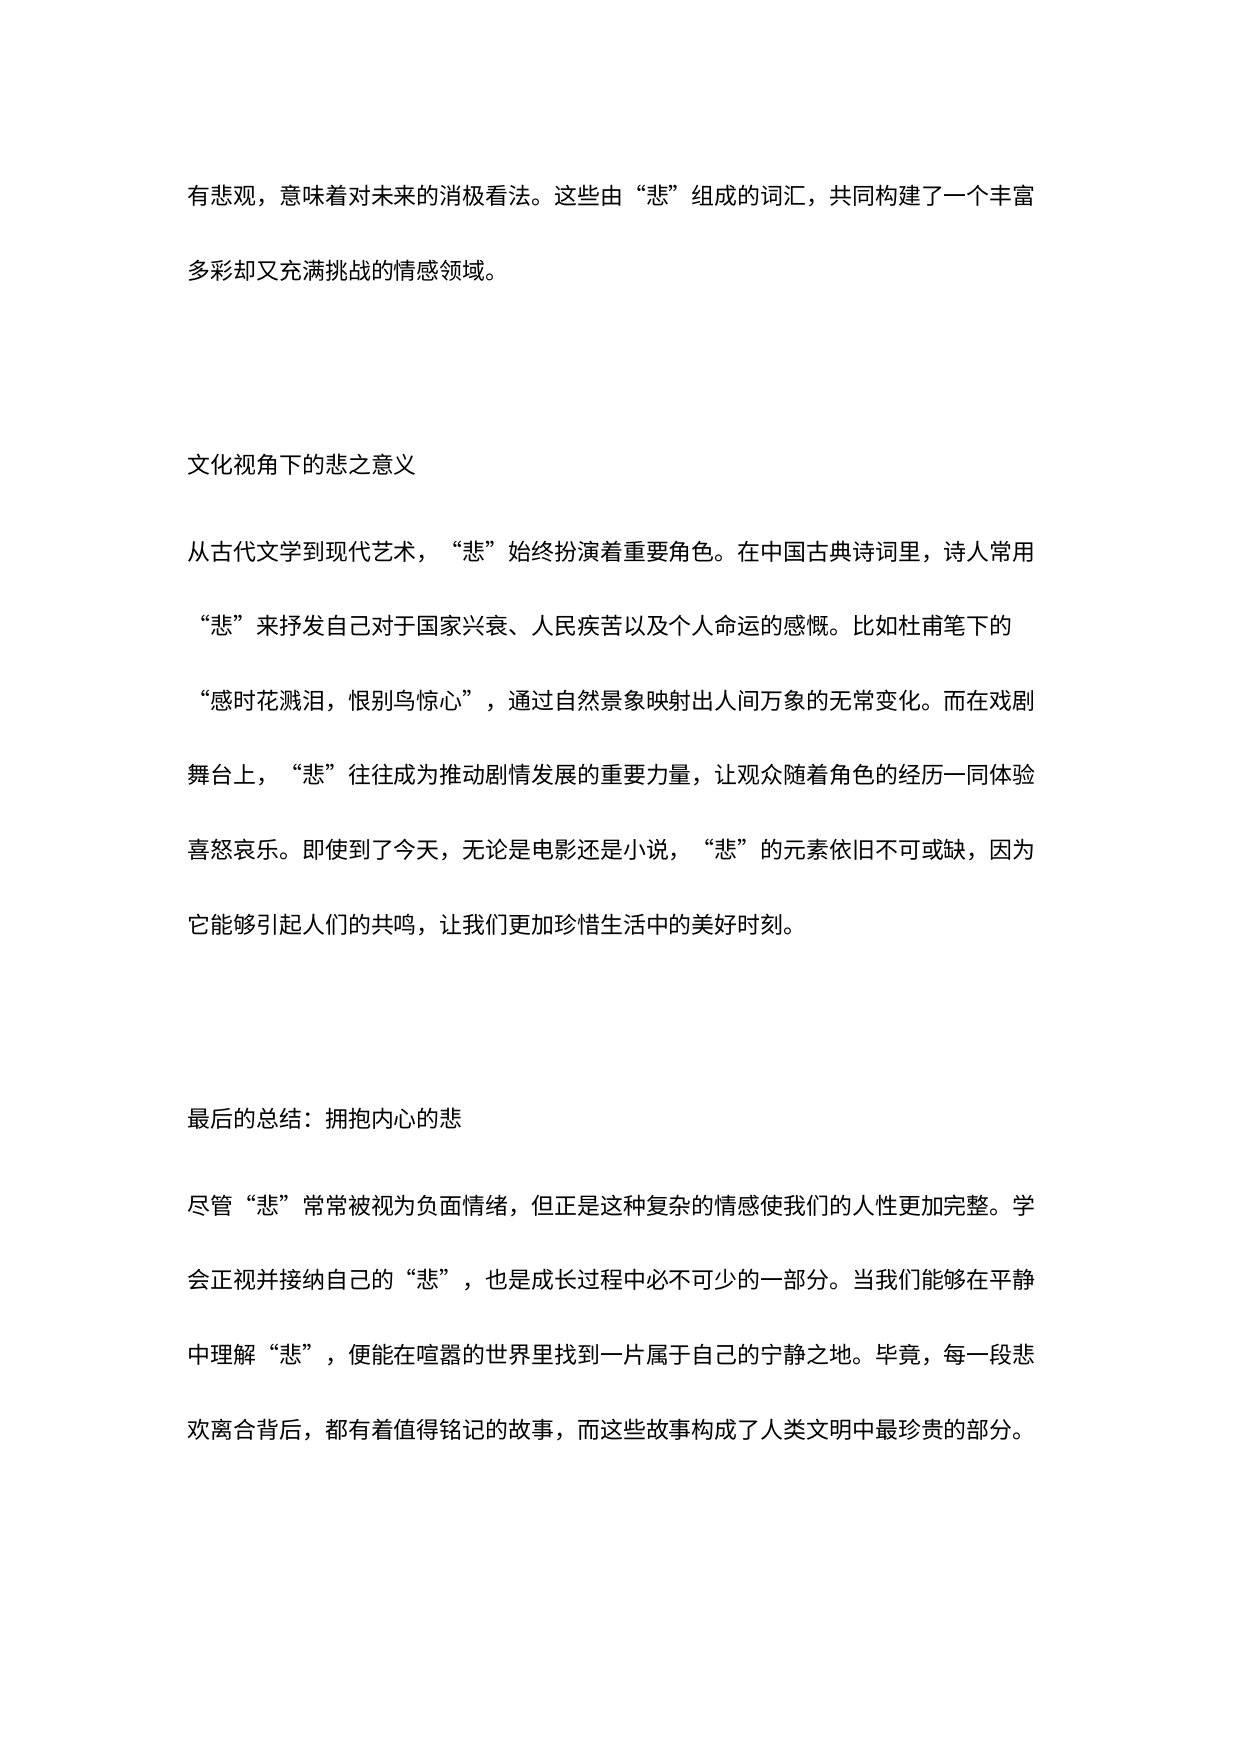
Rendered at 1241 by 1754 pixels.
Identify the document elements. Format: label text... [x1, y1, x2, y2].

text 尽管“悲”常常被视为负面情绪，但正是这种复杂的情感使我们的人性更加完整。学会正视并接纳自己的“悲”，也是成长过程中必不可少的一部分。当我们能够在平静中理解“悲”，便能在喧嚣的世界里找到一片属于自己的宁静之地。毕竟，每一段悲欢离合背后，都有着值得铭记的故事，而这些故事构成了人类文明中最珍贵的部分。 [187, 1172, 1053, 1461]
text 最后的总结：拥抱内心的悲 [187, 1085, 1053, 1150]
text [187, 162, 1053, 302]
text 从古代文学到现代艺术，“悲”始终扮演着重要角色。在中国古典诗词里，诗人常用“悲”来抒发自己对于国家兴衰、人民疾苦以及个人命运的感慨。比如杜甫笔下的“感时花溅泪，恨别鸟惊心”，通过自然景象映射出人间万象的无常变化。而在戏剧舞台上，“悲”往往成为推动剧情发展的重要力量，让观众随着角色的经历一同体验喜怒哀乐。即使到了今天，无论是电影还是小说，“悲”的元素依旧不可或缺，因为它能够引起人们的共鸣，让我们更加珍惜生活中的美好时刻。 [187, 517, 1053, 956]
text 文化视角下的悲之意义 [187, 431, 1053, 496]
